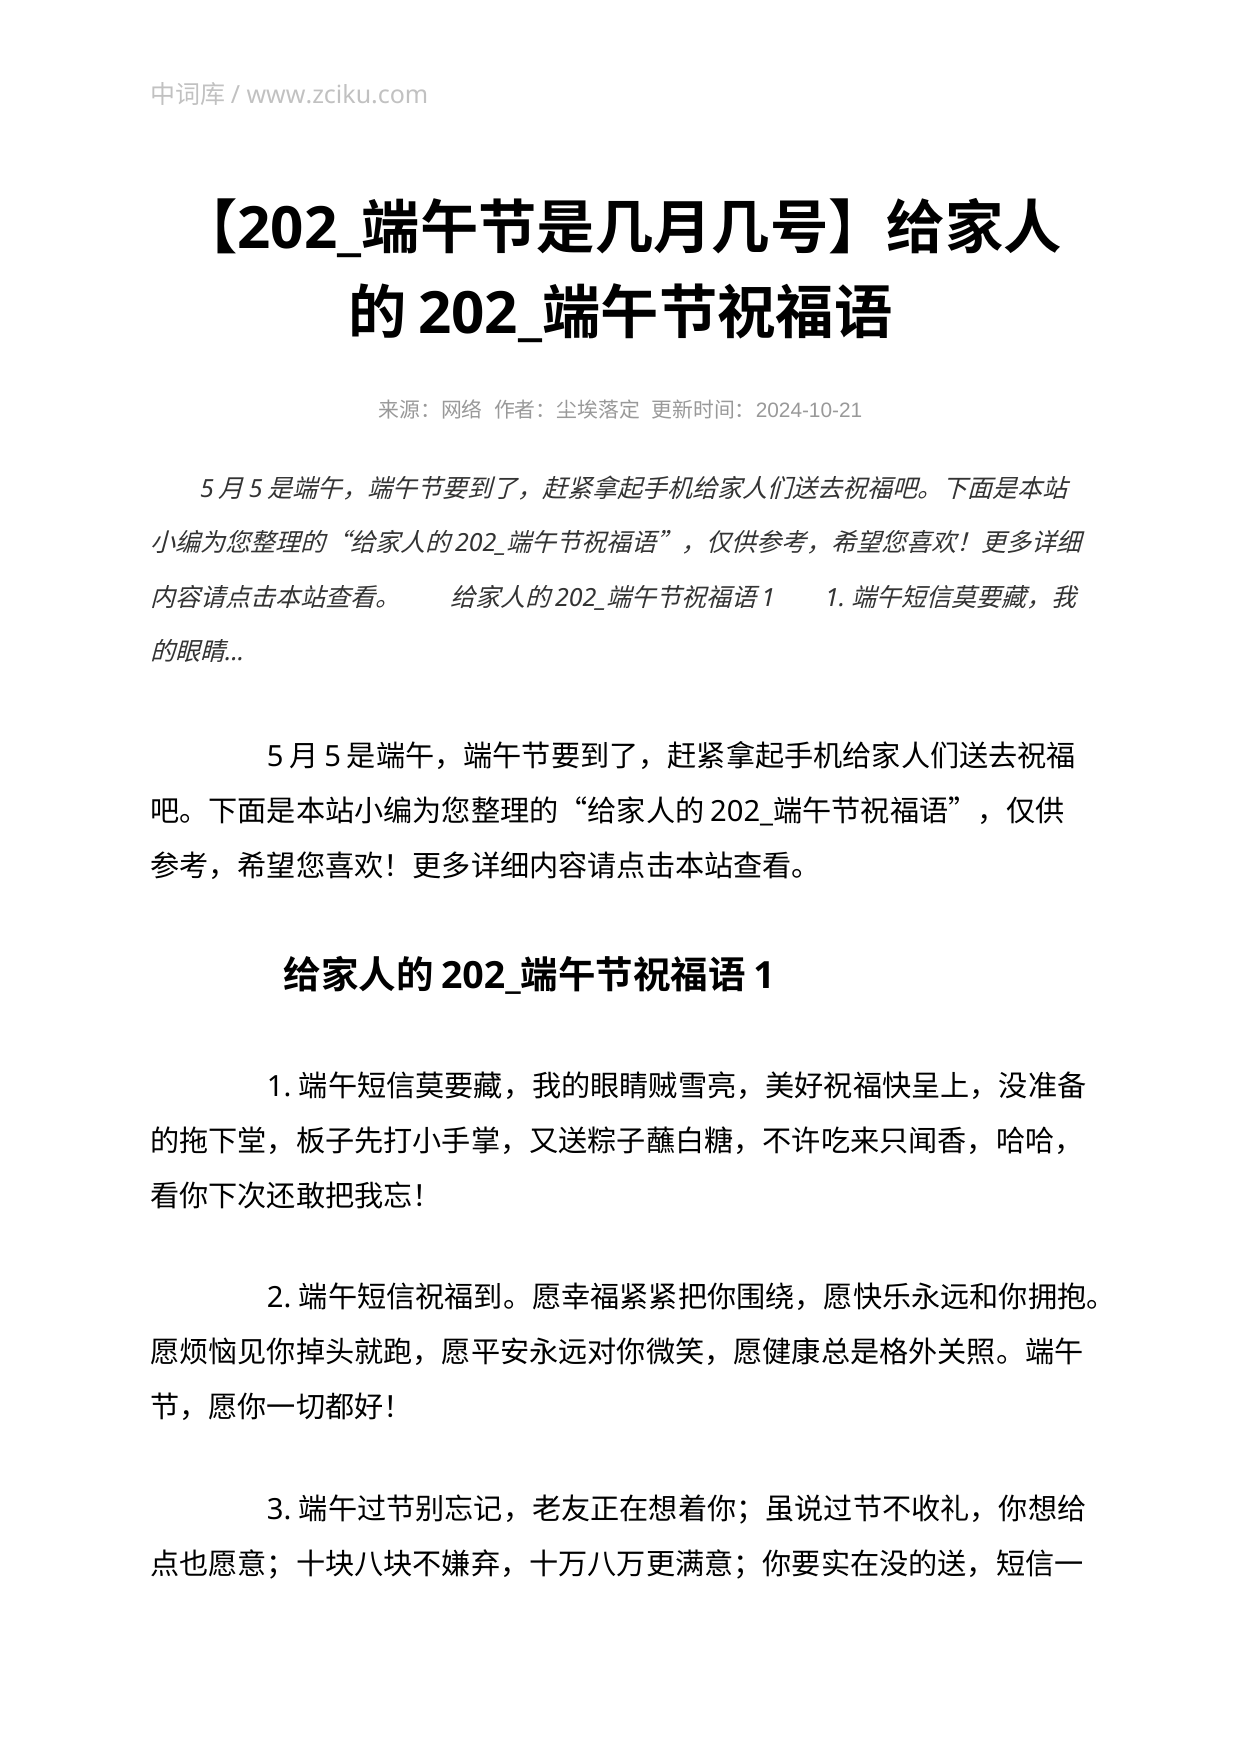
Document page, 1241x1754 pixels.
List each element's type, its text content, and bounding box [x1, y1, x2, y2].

text 2. 端午短信祝福到。愿幸福紧紧把你围绕，愿快乐永远和你拥抱。愿烦恼见你掉头就跑，愿平安永远对你微笑，愿健康总是格外关照。端午节，愿你一切都好！ [150, 1274, 1090, 1426]
subtitle 【202_端午节是几月几号】给家人的202_端午节祝福语 [150, 181, 1090, 351]
text 5月5是端午，端午节要到了，赶紧拿起手机给家人们送去祝福吧。下面是本站小编为您整理的“给家人的202_端午节祝福语”，仅供参考，希望您喜欢！更多详细内容请点击本站查看。 [150, 733, 1090, 885]
text 给家人的202_端午节祝福语1 [150, 945, 1090, 999]
text 1. 端午短信莫要藏，我的眼睛贼雪亮，美好祝福快呈上，没准备的拖下堂，板子先打小手掌，又送粽子蘸白糖，不许吃来只闻香，哈哈，看你下次还敢把我忘！ [150, 1062, 1090, 1214]
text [150, 1486, 1090, 1583]
text 来源：网络 作者：尘埃落定 更新时间：2024-10-21 [150, 398, 1090, 422]
text 5月5是端午，端午节要到了，赶紧拿起手机给家人们送去祝福吧。下面是本站小编为您整理的“给家人的202_端午节祝福语”，仅供参考，希望您喜欢！更多详细内容请点击本站查看。 给家人的202_端午节祝福语1 1. 端午短信莫要藏，我的眼睛... [150, 468, 1090, 668]
